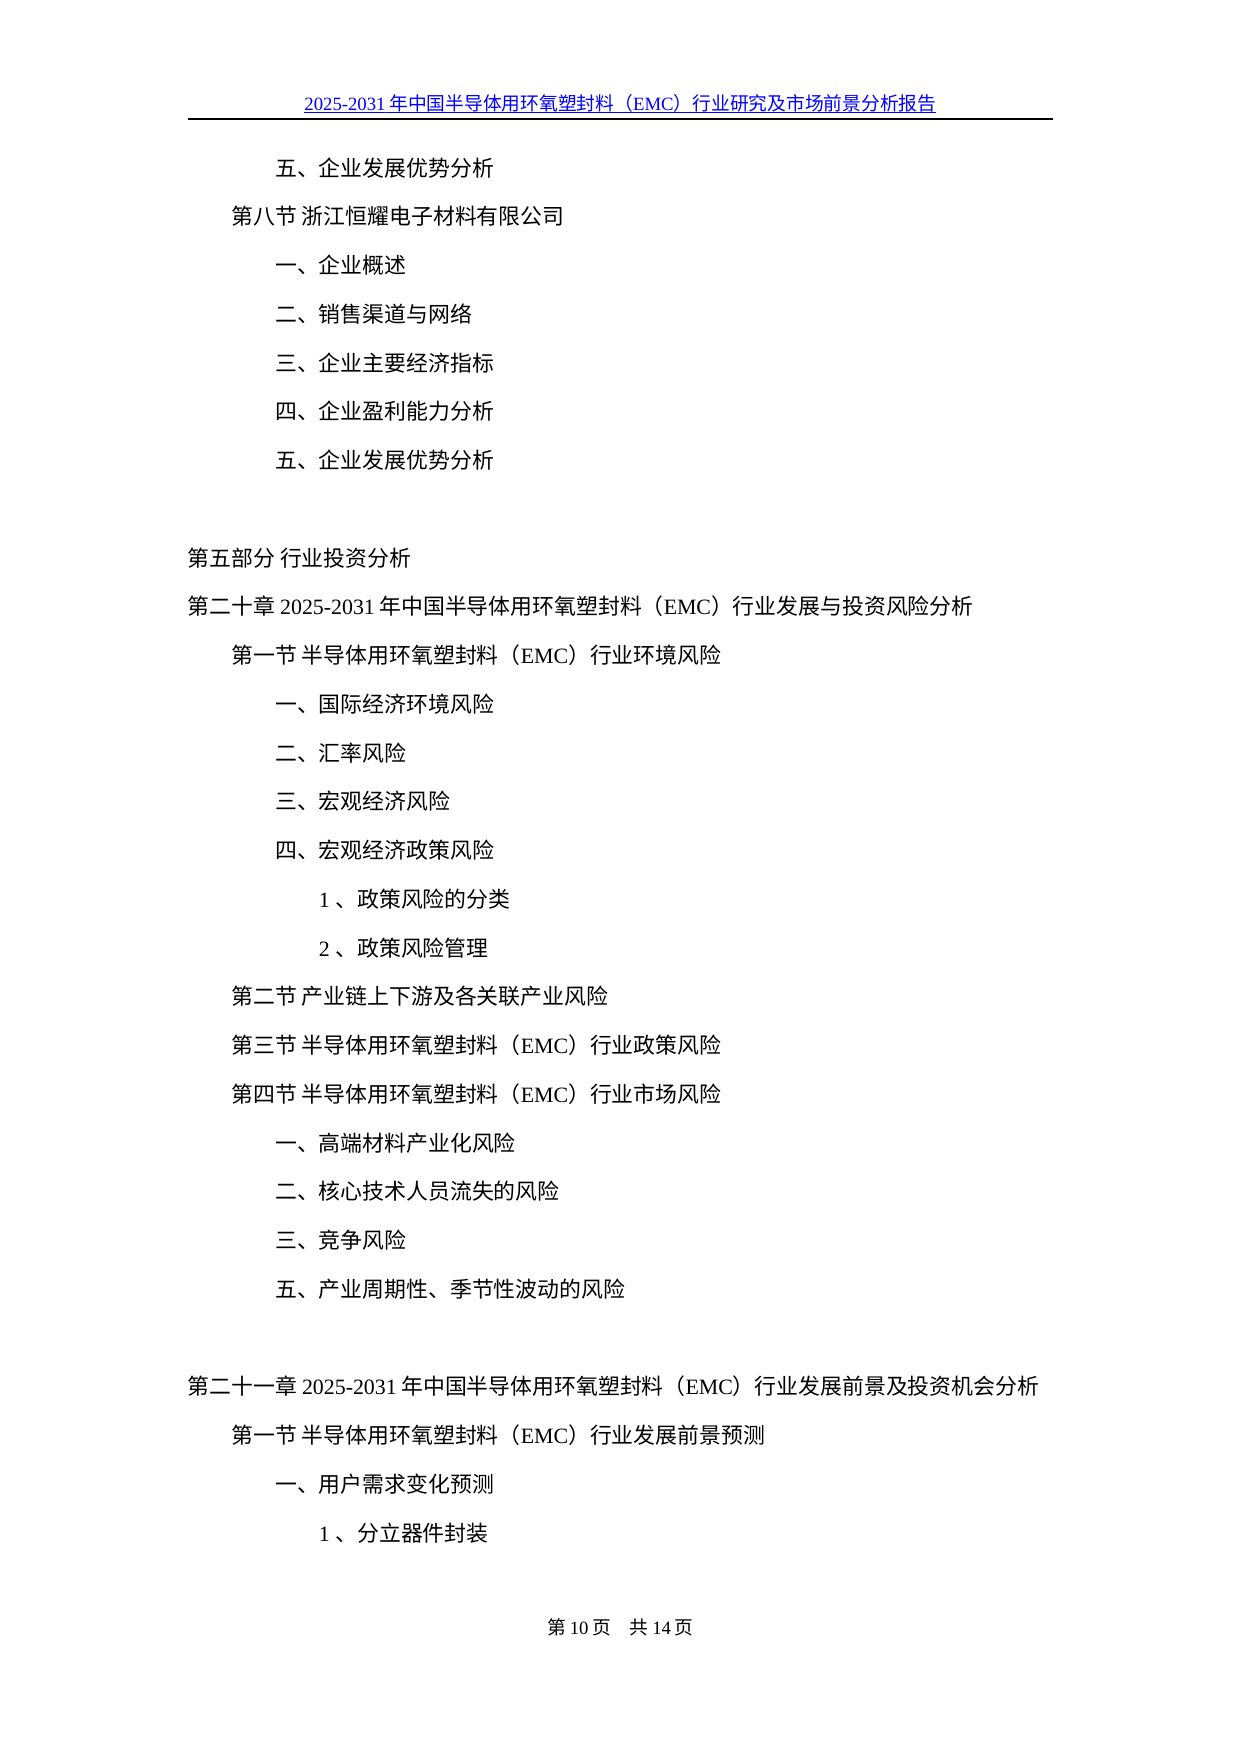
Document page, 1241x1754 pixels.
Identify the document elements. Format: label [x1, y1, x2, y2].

text [187, 150, 1053, 1548]
